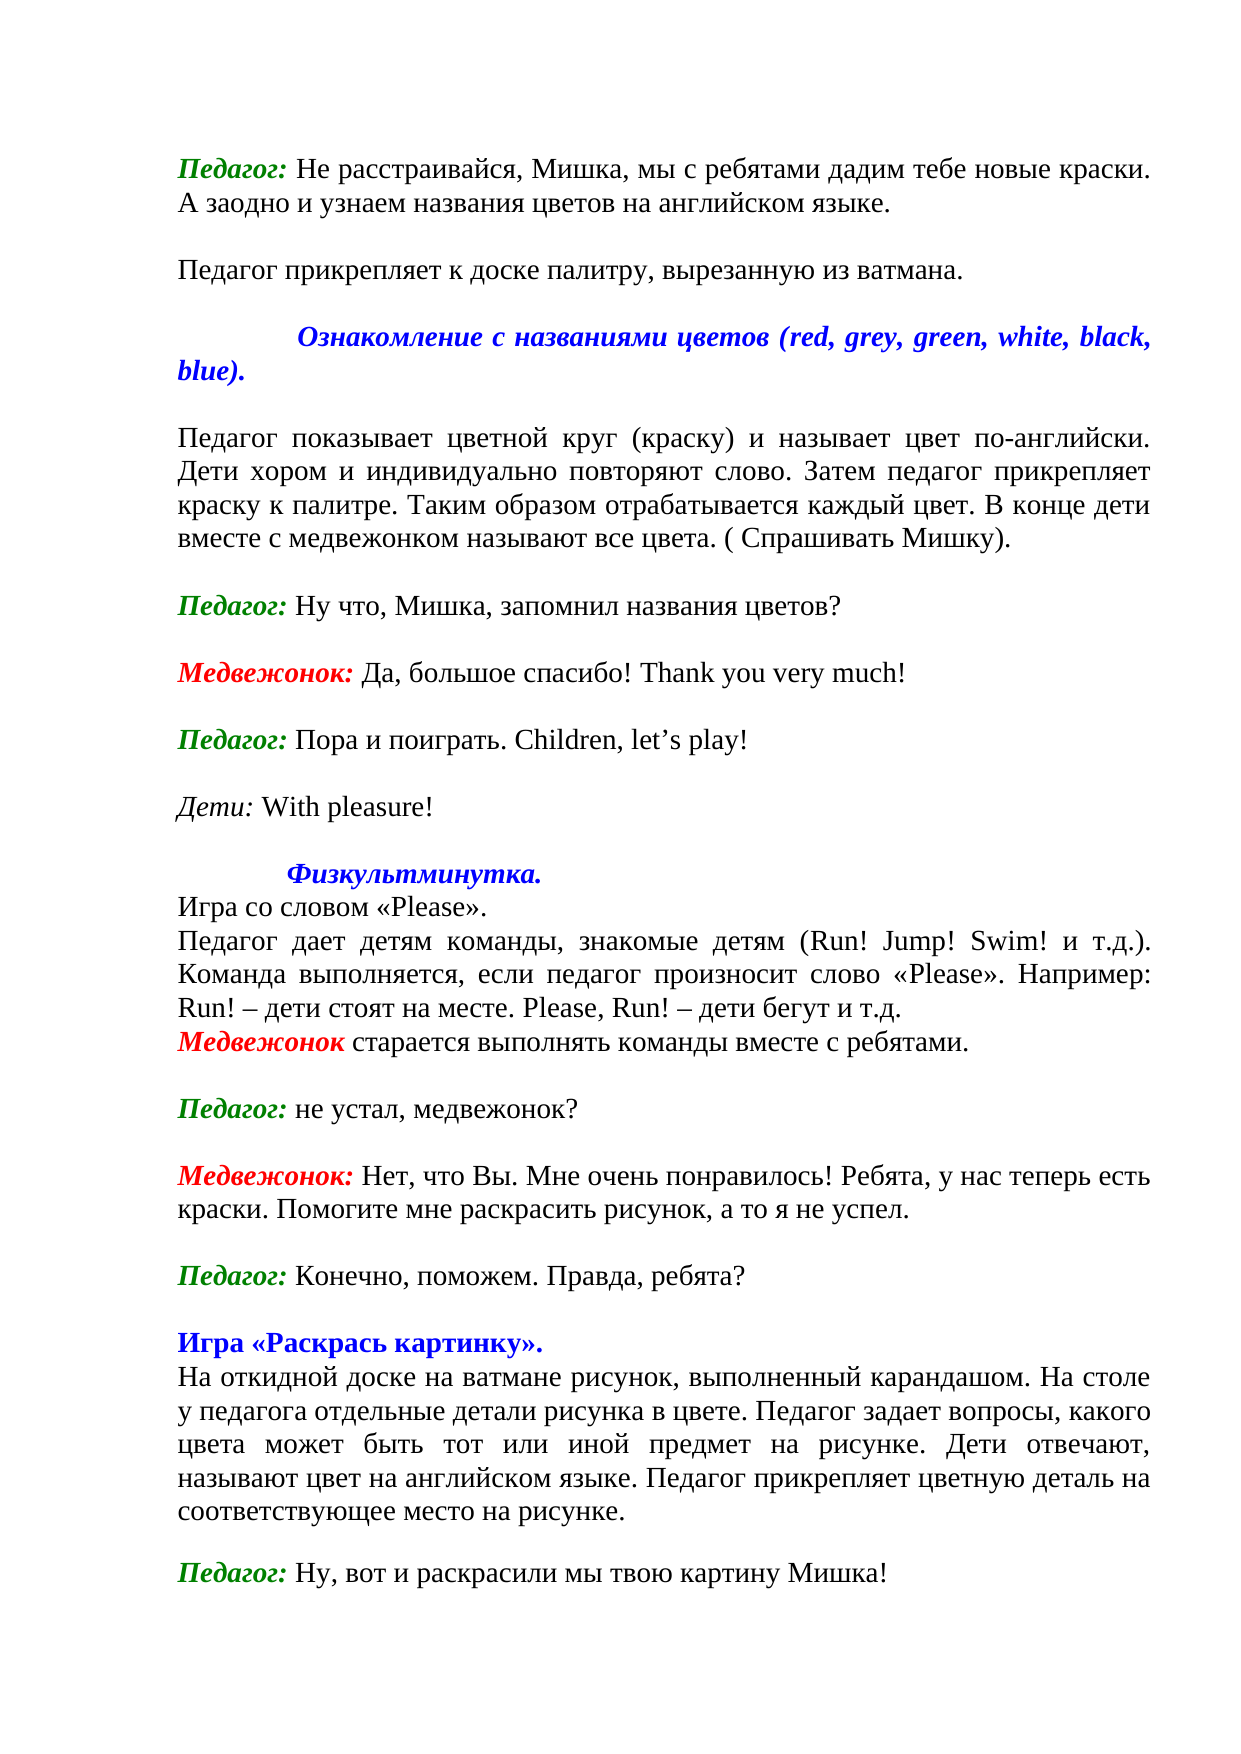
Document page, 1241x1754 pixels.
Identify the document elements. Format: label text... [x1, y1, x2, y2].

text Дети: With pleasure! [177, 789, 1152, 822]
text Ознакомление с названиями цветов (red, grey, green, white, black, blue). [177, 319, 1152, 386]
text Педагог прикрепляет к доске палитру, вырезанную из ватмана. [177, 252, 1152, 286]
text Медвежонок старается выполнять команды вместе с ребятами. [177, 1024, 1152, 1057]
text Педагог показывает цветной круг (краску) и называет цвет по-английски. Дети хором и индивидуально повторяют слово. Затем педагог прикрепляет краску к палитре. Таким образом отрабатывается каждый цвет. В конце дети вместе с медвежонком называют все цвета. ( Спрашивать Мишку). [177, 420, 1152, 554]
text Медвежонок: Да, большое спасибо! Thank you very much! [177, 655, 1152, 688]
text Педагог: Не расстраивайся, Мишка, мы с ребятами дадим тебе новые краски. А заодно и узнаем названия цветов на английском языке. [177, 152, 1152, 219]
text Игра со словом «Please». [177, 889, 1152, 923]
text Педагог: Пора и поиграть. Children, let’s play! [177, 722, 1152, 755]
text Физкультминутка. [177, 856, 1152, 889]
text На откидной доске на ватмане рисунок, выполненный карандашом. На столе у педагога отдельные детали рисунка в цвете. Педагог задает вопросы, какого цвета может быть тот или иной предмет на рисунке. Дети отвечают, называют цвет на английском языке. Педагог прикрепляет цветную деталь на соответствующее место на рисунке. [177, 1359, 1152, 1527]
text Педагог: Конечно, поможем. Правда, ребята? [177, 1258, 1152, 1292]
text Педагог дает детям команды, знакомые детям (Run! Jump! Swim! и т.д.). Команда выполняется, если педагог произносит слово «Please». Например: Run! – дети стоят на месте. Please, Run! – дети бегут и т.д. [177, 923, 1152, 1024]
text Педагог: Ну что, Мишка, запомнил названия цветов? [177, 588, 1152, 621]
text Медвежонок: Нет, что Вы. Мне очень понравилось! Ребята, у нас теперь есть краски. Помогите мне раскрасить рисунок, а то я не успел. [177, 1158, 1152, 1225]
text Игра «Раскрась картинку». [177, 1326, 1152, 1359]
text Педагог: Ну, вот и раскрасили мы твою картину Мишка! [177, 1556, 1152, 1589]
text Педагог: не устал, медвежонок? [177, 1091, 1152, 1124]
